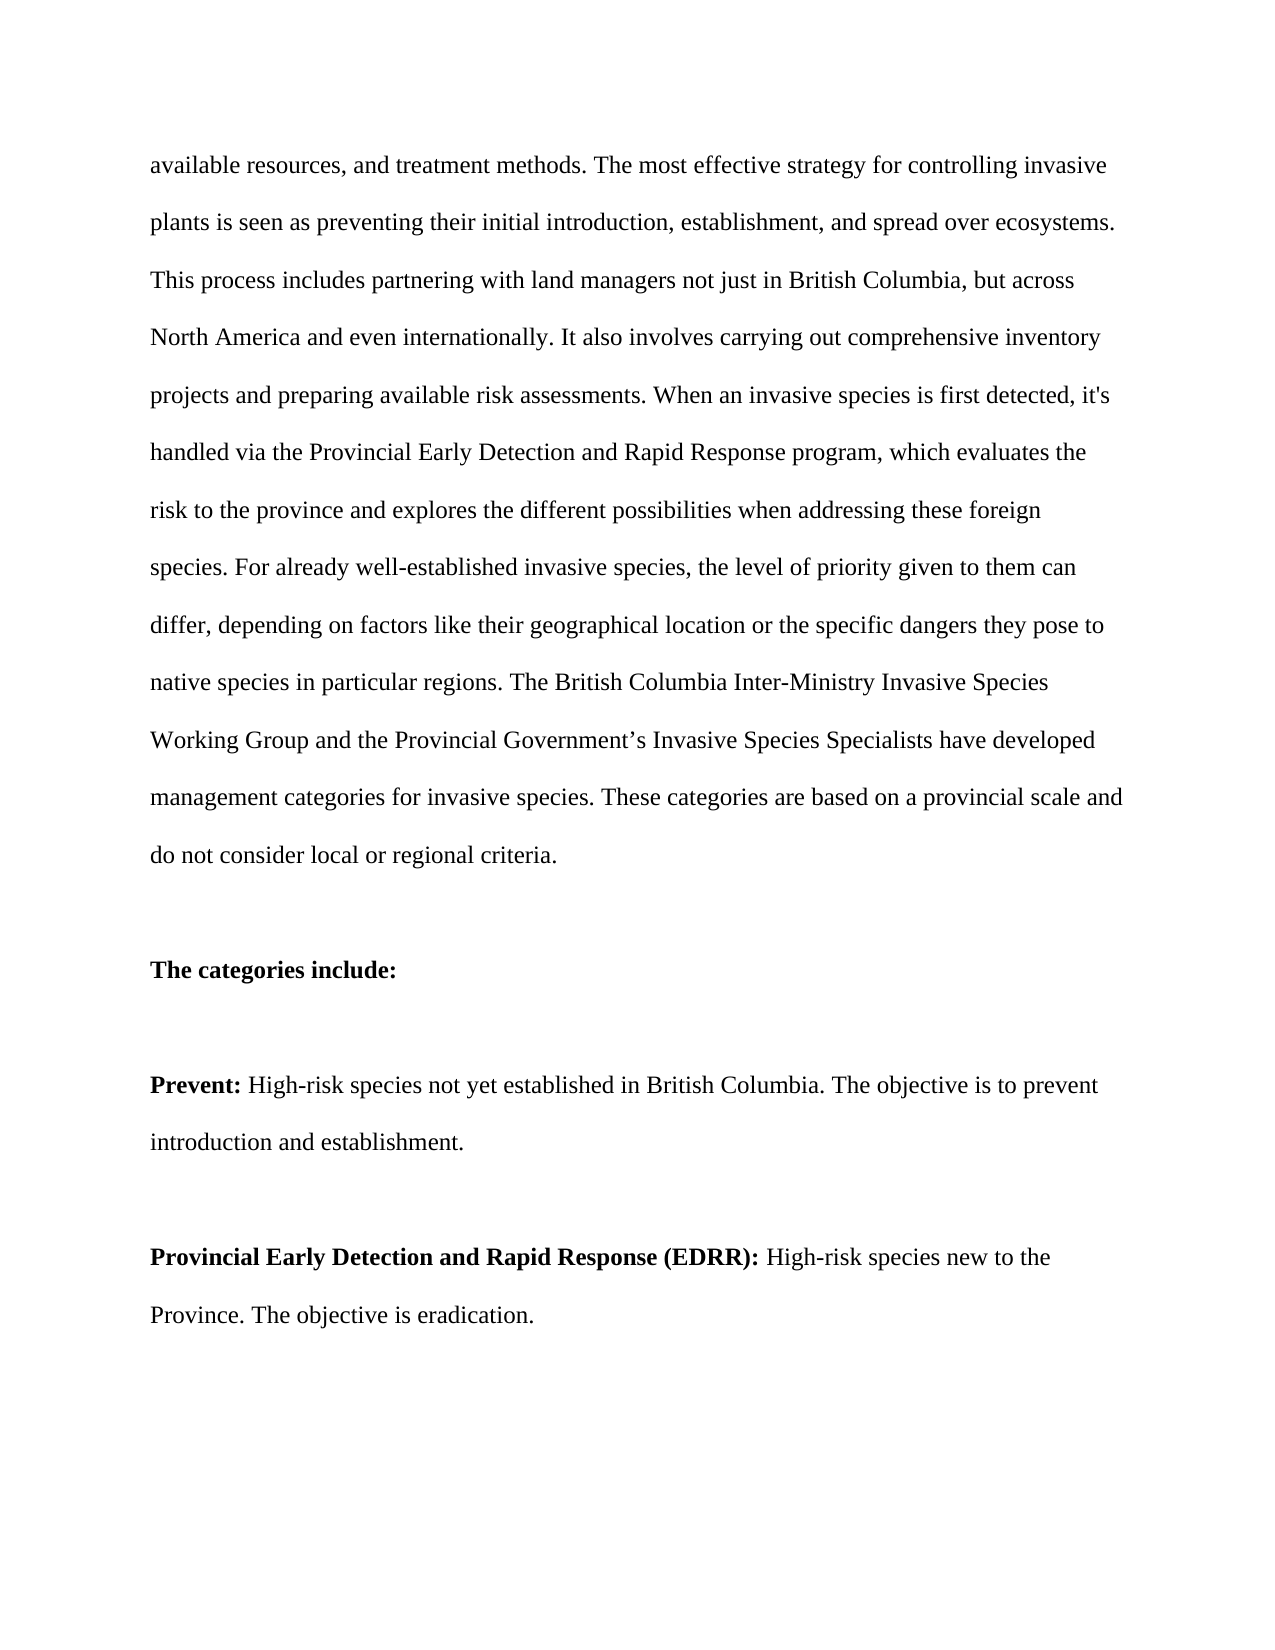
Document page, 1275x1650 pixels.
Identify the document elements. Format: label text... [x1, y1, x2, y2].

text Provincial Early Detection and Rapid Response (EDRR): High-risk species new to the Province. The objective is eradication. [150, 1242, 1125, 1329]
text Prevent: High-risk species not yet established in British Columbia. The objective is to prevent introduction and establishment. [150, 1070, 1125, 1156]
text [150, 150, 1125, 869]
text The categories include: [150, 955, 1125, 984]
